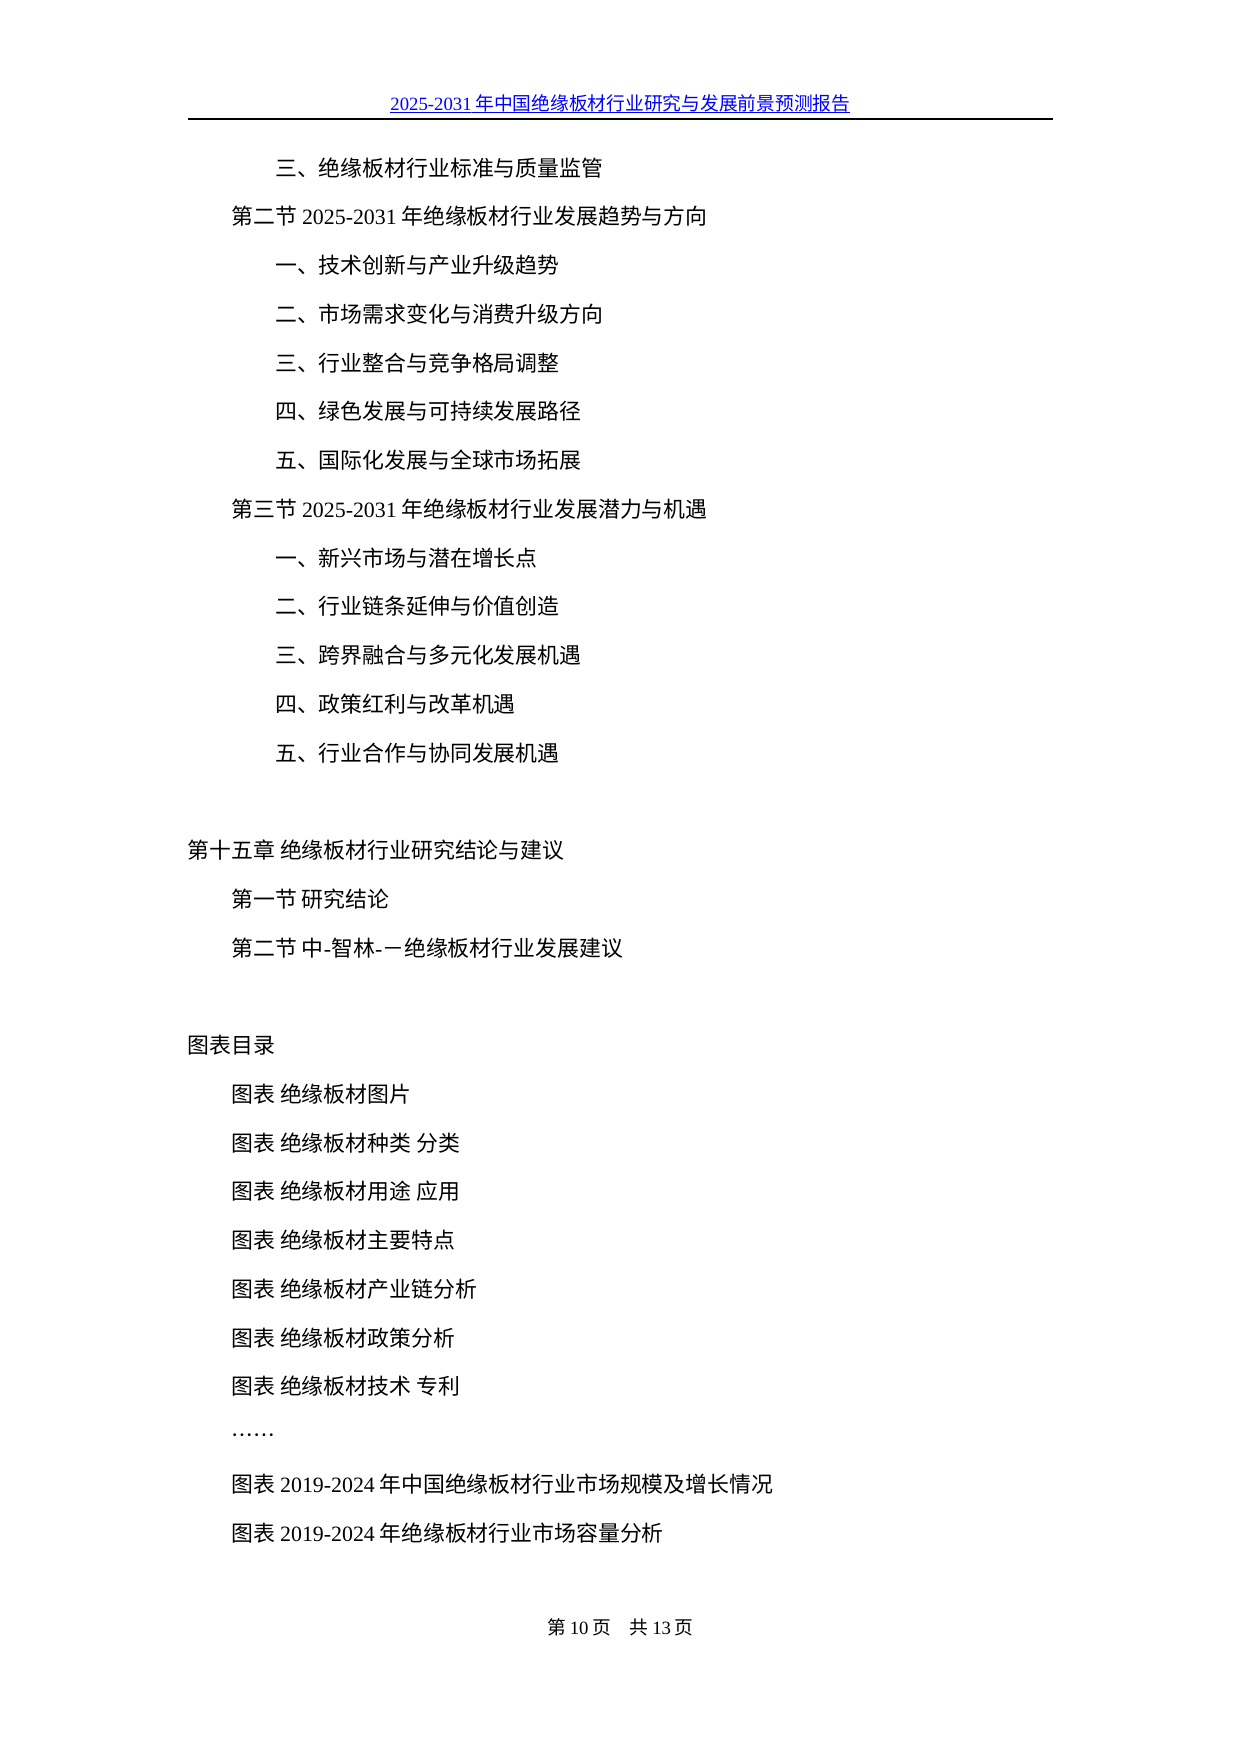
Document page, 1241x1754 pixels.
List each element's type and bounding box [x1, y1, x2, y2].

text [187, 150, 1053, 1548]
